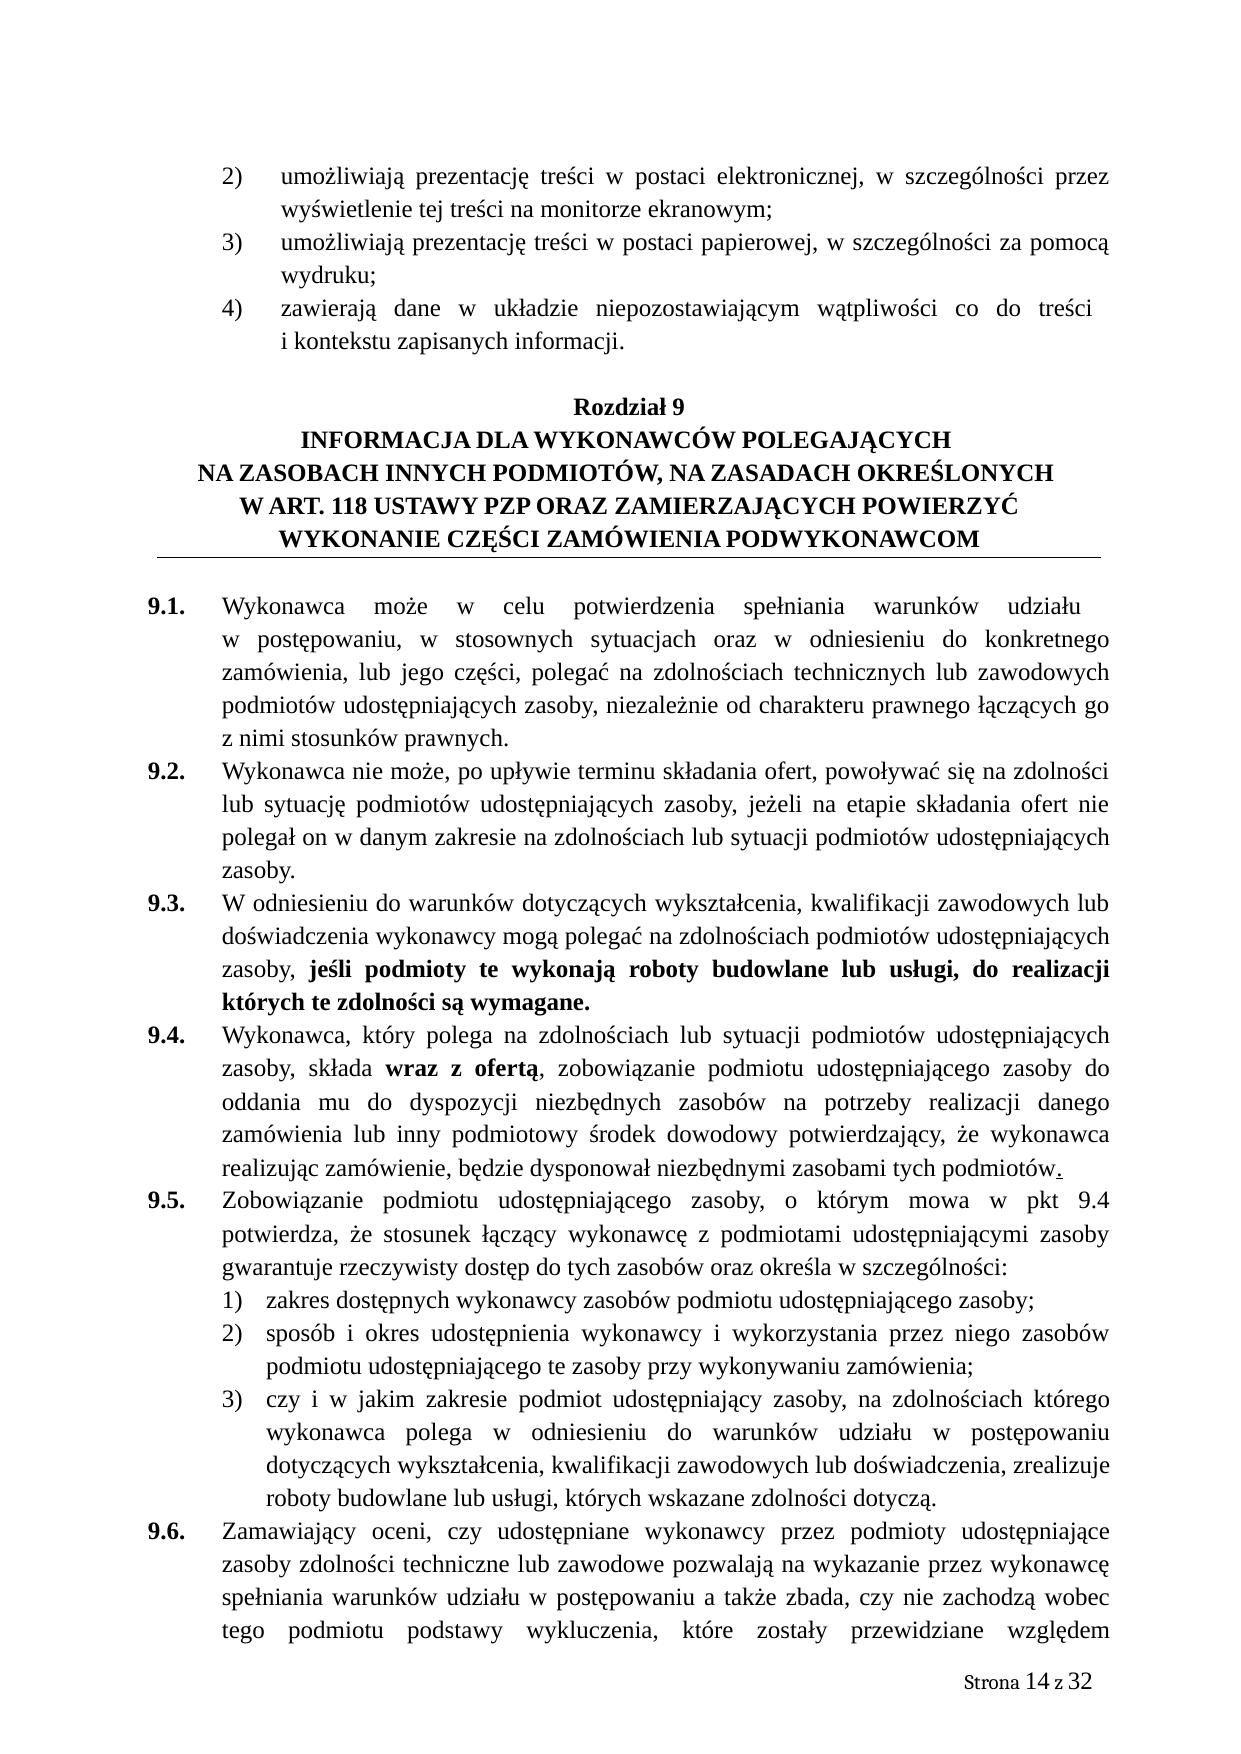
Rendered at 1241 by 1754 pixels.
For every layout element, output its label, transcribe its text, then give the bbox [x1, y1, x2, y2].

text 3) czy i w jakim zakresie podmiot udostępniający zasoby, na zdolnościach którego wykonawca polega w odniesieniu do warunków udziału w postępowaniu dotyczących wykształcenia, kwalifikacji zawodowych lub doświadczenia, zrealizuje roboty budowlane lub usługi, których wskazane zdolności dotyczą. [222, 1384, 1110, 1512]
text 2) sposób i okres udostępnienia wykonawcy i wykorzystania przez niego zasobów podmiotu udostępniającego te zasoby przy wykonywaniu zamówienia; [222, 1318, 1110, 1379]
text 3) umożliwiają prezentację treści w postaci papierowej, w szczególności za pomocą wydruku; [222, 227, 1110, 289]
list Wykonawca może w celu potwierdzenia spełniania warunków udziału w postępowaniu, w stosownych sytuacjach oraz w odniesieniu do konkretnego zamówienia, lub jego części, polegać na zdolnościach technicznych lub zawodowych podmiotów udostępniających zasoby, niezależnie od charakteru prawnego łączących go z nimi stosunków prawnych. [148, 591, 1110, 752]
table_header Rozdział 9 INFORMACJA DLA WYKONAWCÓW POLEGAJĄCYCH NA ZASOBACH INNYCH PODMIOTÓW, NA ZASADACH OKREŚLONYCH W ART. 118 USTAWY PZP ORAZ ZAMIERZAJĄCYCH POWIERZYĆ WYKONANIE CZĘŚCI ZAMÓWIENIA PODWYKONAWCOM [157, 359, 1101, 557]
list Wykonawca nie może, po upływie terminu składania ofert, powoływać się na zdolności lub sytuację podmiotów udostępniających zasoby, jeżeli na etapie składania ofert nie polegał on w danym zakresie na zdolnościach lub sytuacji podmiotów udostępniających zasoby. [148, 756, 1110, 884]
text 1) zakres dostępnych wykonawcy zasobów podmiotu udostępniającego zasoby; [222, 1285, 1110, 1313]
text 2) umożliwiają prezentację treści w postaci elektronicznej, w szczególności przez wyświetlenie tej treści na monitorze ekranowym; [222, 161, 1110, 223]
list W odniesieniu do warunków dotyczących wykształcenia, kwalifikacji zawodowych lub doświadczenia wykonawcy mogą polegać na zdolnościach podmiotów udostępniających zasoby, jeśli podmioty te wykonają roboty budowlane lub usługi, do realizacji których te zdolności są wymagane. [148, 888, 1110, 1016]
text 4) zawierają dane w układzie niepozostawiającym wątpliwości co do treści i kontekstu zapisanych informacji. [222, 293, 1110, 355]
list Zobowiązanie podmiotu udostępniającego zasoby, o którym mowa w pkt 9.4 potwierdza, że stosunek łączący wykonawcę z podmiotami udostępniającymi zasoby gwarantuje rzeczywisty dostęp do tych zasobów oraz określa w szczególności: [148, 1186, 1110, 1280]
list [148, 1516, 1110, 1644]
list Wykonawca, który polega na zdolnościach lub sytuacji podmiotów udostępniających zasoby, składa wraz z ofertą, zobowiązanie podmiotu udostępniającego zasoby do oddania mu do dyspozycji niezbędnych zasobów na potrzeby realizacji danego zamówienia lub inny podmiotowy środek dowodowy potwierdzający, że wykonawca realizując zamówienie, będzie dysponował niezbędnymi zasobami tych podmiotów. [148, 1021, 1110, 1181]
